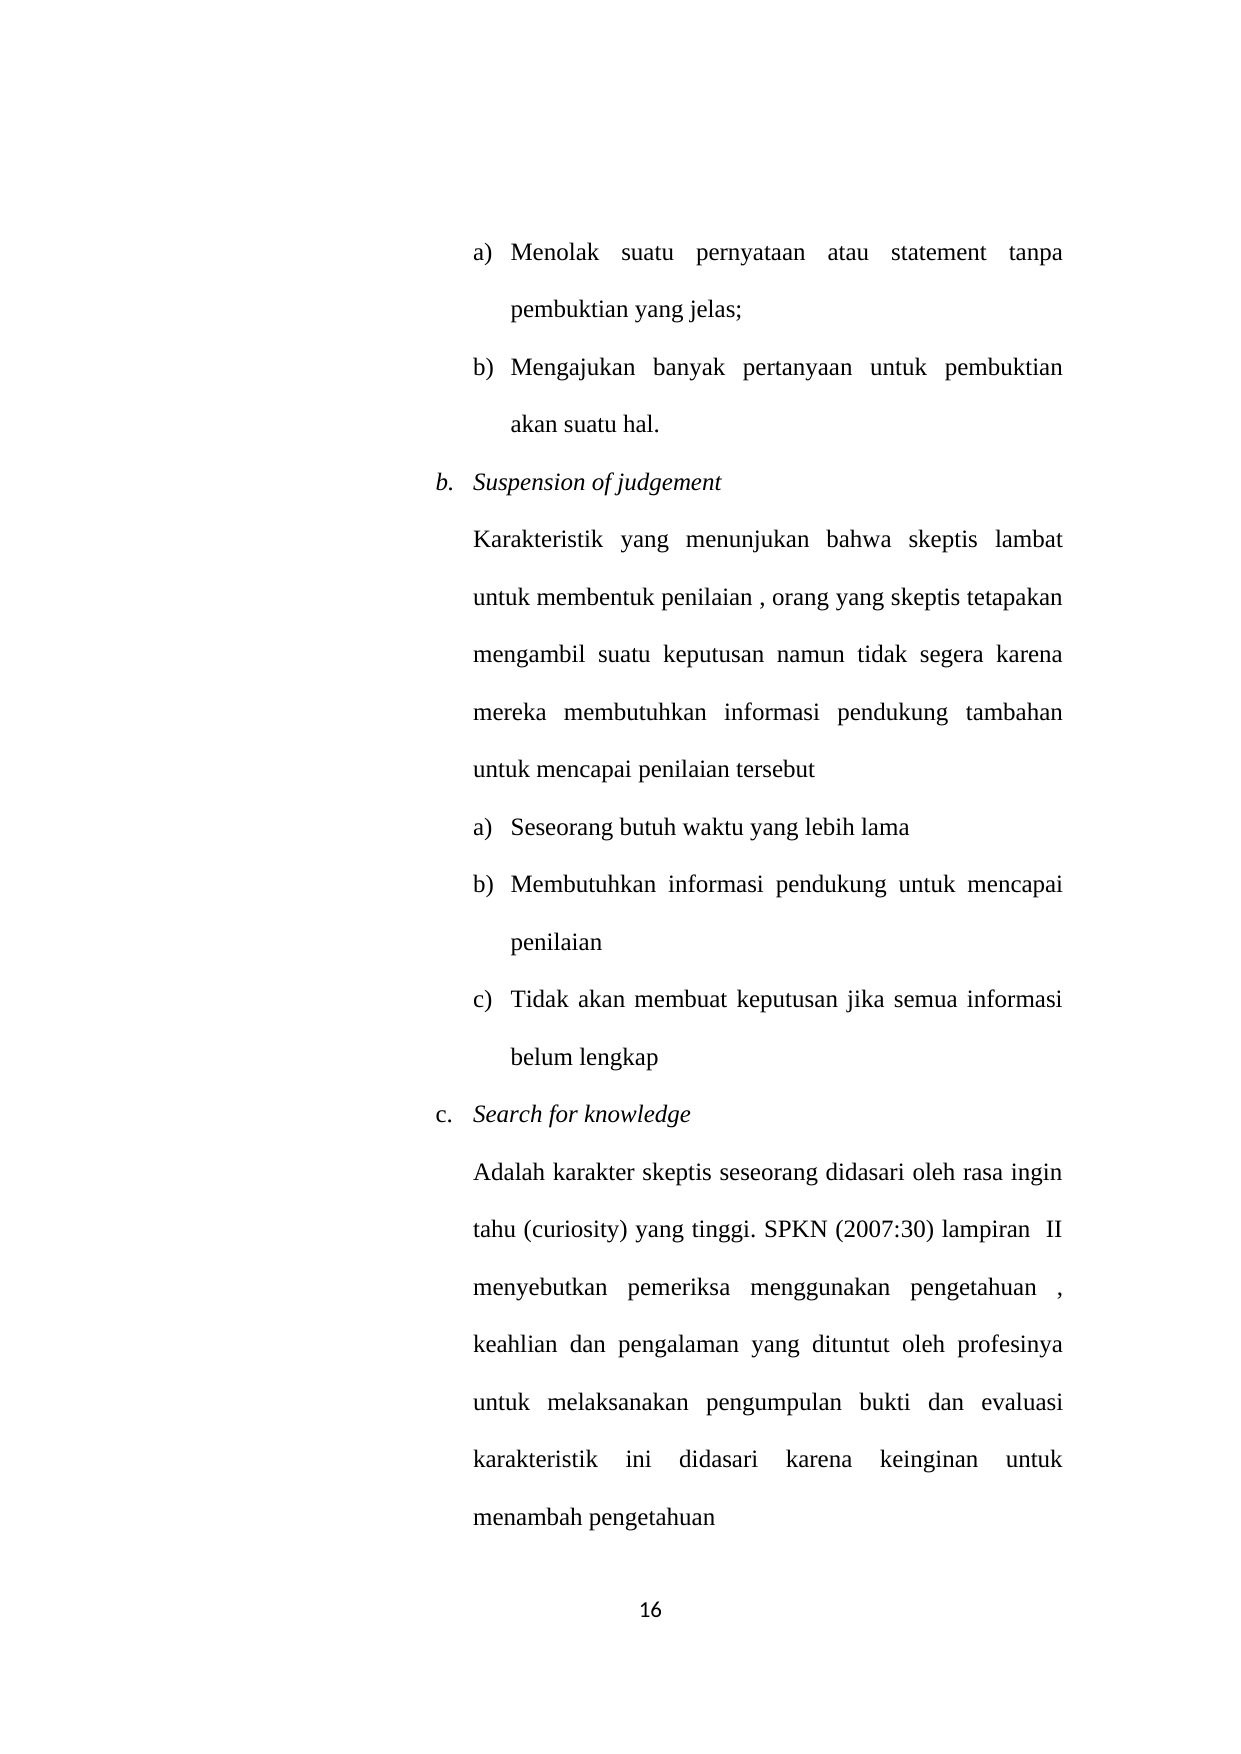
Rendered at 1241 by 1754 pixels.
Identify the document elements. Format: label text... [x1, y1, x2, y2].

list Tidak akan membuat keputusan jika semua informasi belum lengkap [473, 984, 1063, 1071]
list Adalah karakter skeptis seseorang didasari oleh rasa ingin tahu (curiosity) yang tinggi. SPKN (2007:30) lampiran II menyebutkan pemeriksa menggunakan pengetahuan , keahlian dan pengalaman yang dituntut oleh profesinya untuk melaksanakan pengumpulan bukti dan evaluasi karakteristik ini didasari karena keinginan untuk menambah pengetahuan [473, 1157, 1063, 1531]
list Karakteristik yang menunjukan bahwa skeptis lambat untuk membentuk penilaian , orang yang skeptis tetapakan mengambil suatu keputusan namun tidak segera karena mereka membutuhkan informasi pendukung tambahan untuk mencapai penilaian tersebut [473, 524, 1063, 783]
list Suspension of judgement [435, 467, 1063, 496]
list Menolak suatu pernyataan atau statement tanpa pembuktian yang jelas; [473, 237, 1063, 323]
list Search for knowledge [435, 1099, 1063, 1128]
list Mengajukan banyak pertanyaan untuk pembuktian akan suatu hal. [473, 352, 1063, 438]
list Seseorang butuh waktu yang lebih lama [473, 812, 1063, 841]
list Membutuhkan informasi pendukung untuk mencapai penilaian [473, 869, 1063, 956]
